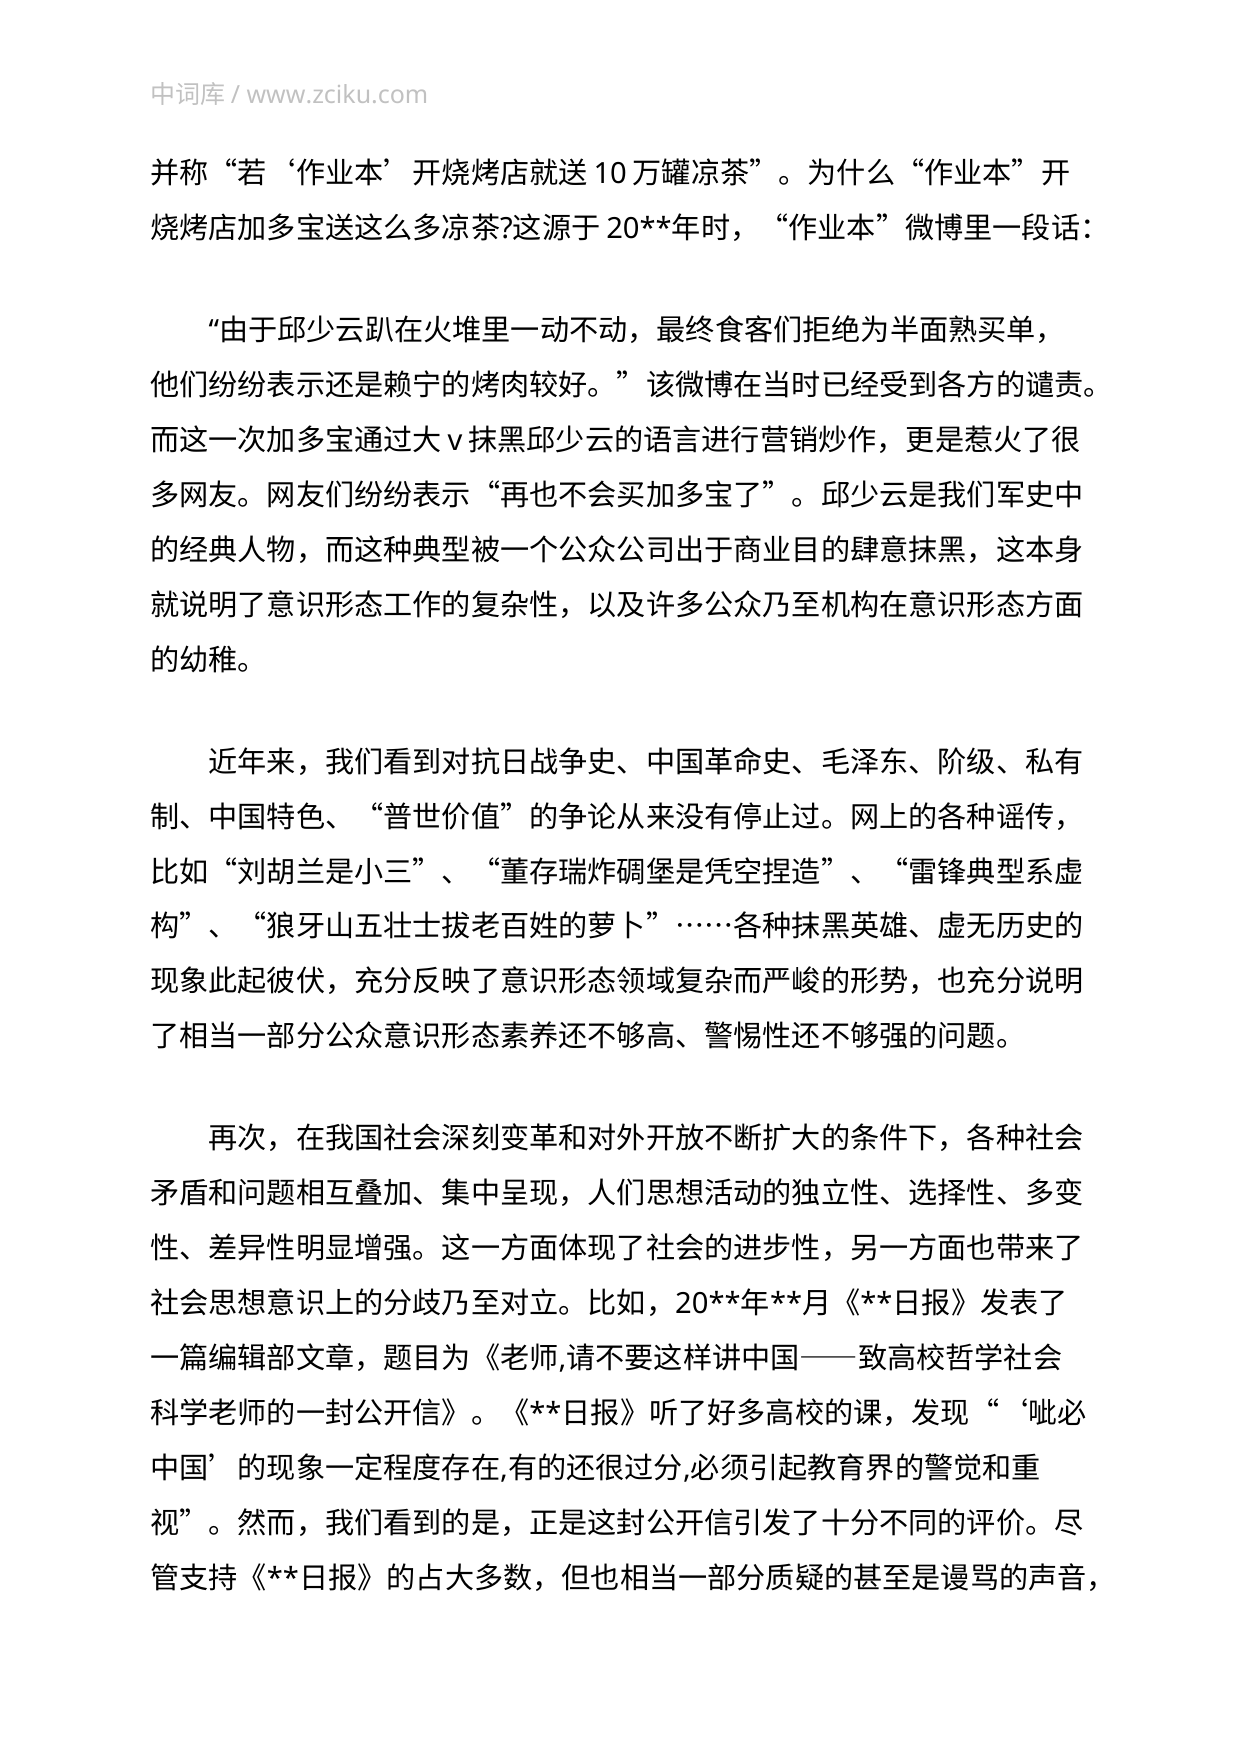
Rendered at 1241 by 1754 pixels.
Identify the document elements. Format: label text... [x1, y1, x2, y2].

text “由于邱少云趴在火堆里一动不动，最终食客们拒绝为半面熟买单，他们纷纷表示还是赖宁的烤肉较好。”该微博在当时已经受到各方的谴责。而这一次加多宝通过大v抹黑邱少云的语言进行营销炒作，更是惹火了很多网友。网友们纷纷表示“再也不会买加多宝了”。邱少云是我们军史中的经典人物，而这种典型被一个公众公司出于商业目的肆意抹黑，这本身就说明了意识形态工作的复杂性，以及许多公众乃至机构在意识形态方面的幼稚。 [150, 307, 1090, 679]
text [150, 150, 1090, 247]
text 近年来，我们看到对抗日战争史、中国革命史、毛泽东、阶级、私有制、中国特色、“普世价值”的争论从来没有停止过。网上的各种谣传，比如“刘胡兰是小三”、“董存瑞炸碉堡是凭空捏造”、“雷锋典型系虚构”、“狼牙山五壮士拔老百姓的萝卜”……各种抹黑英雄、虚无历史的现象此起彼伏，充分反映了意识形态领域复杂而严峻的形势，也充分说明了相当一部分公众意识形态素养还不够高、警惕性还不够强的问题。 [150, 738, 1090, 1055]
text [150, 1114, 1090, 1597]
